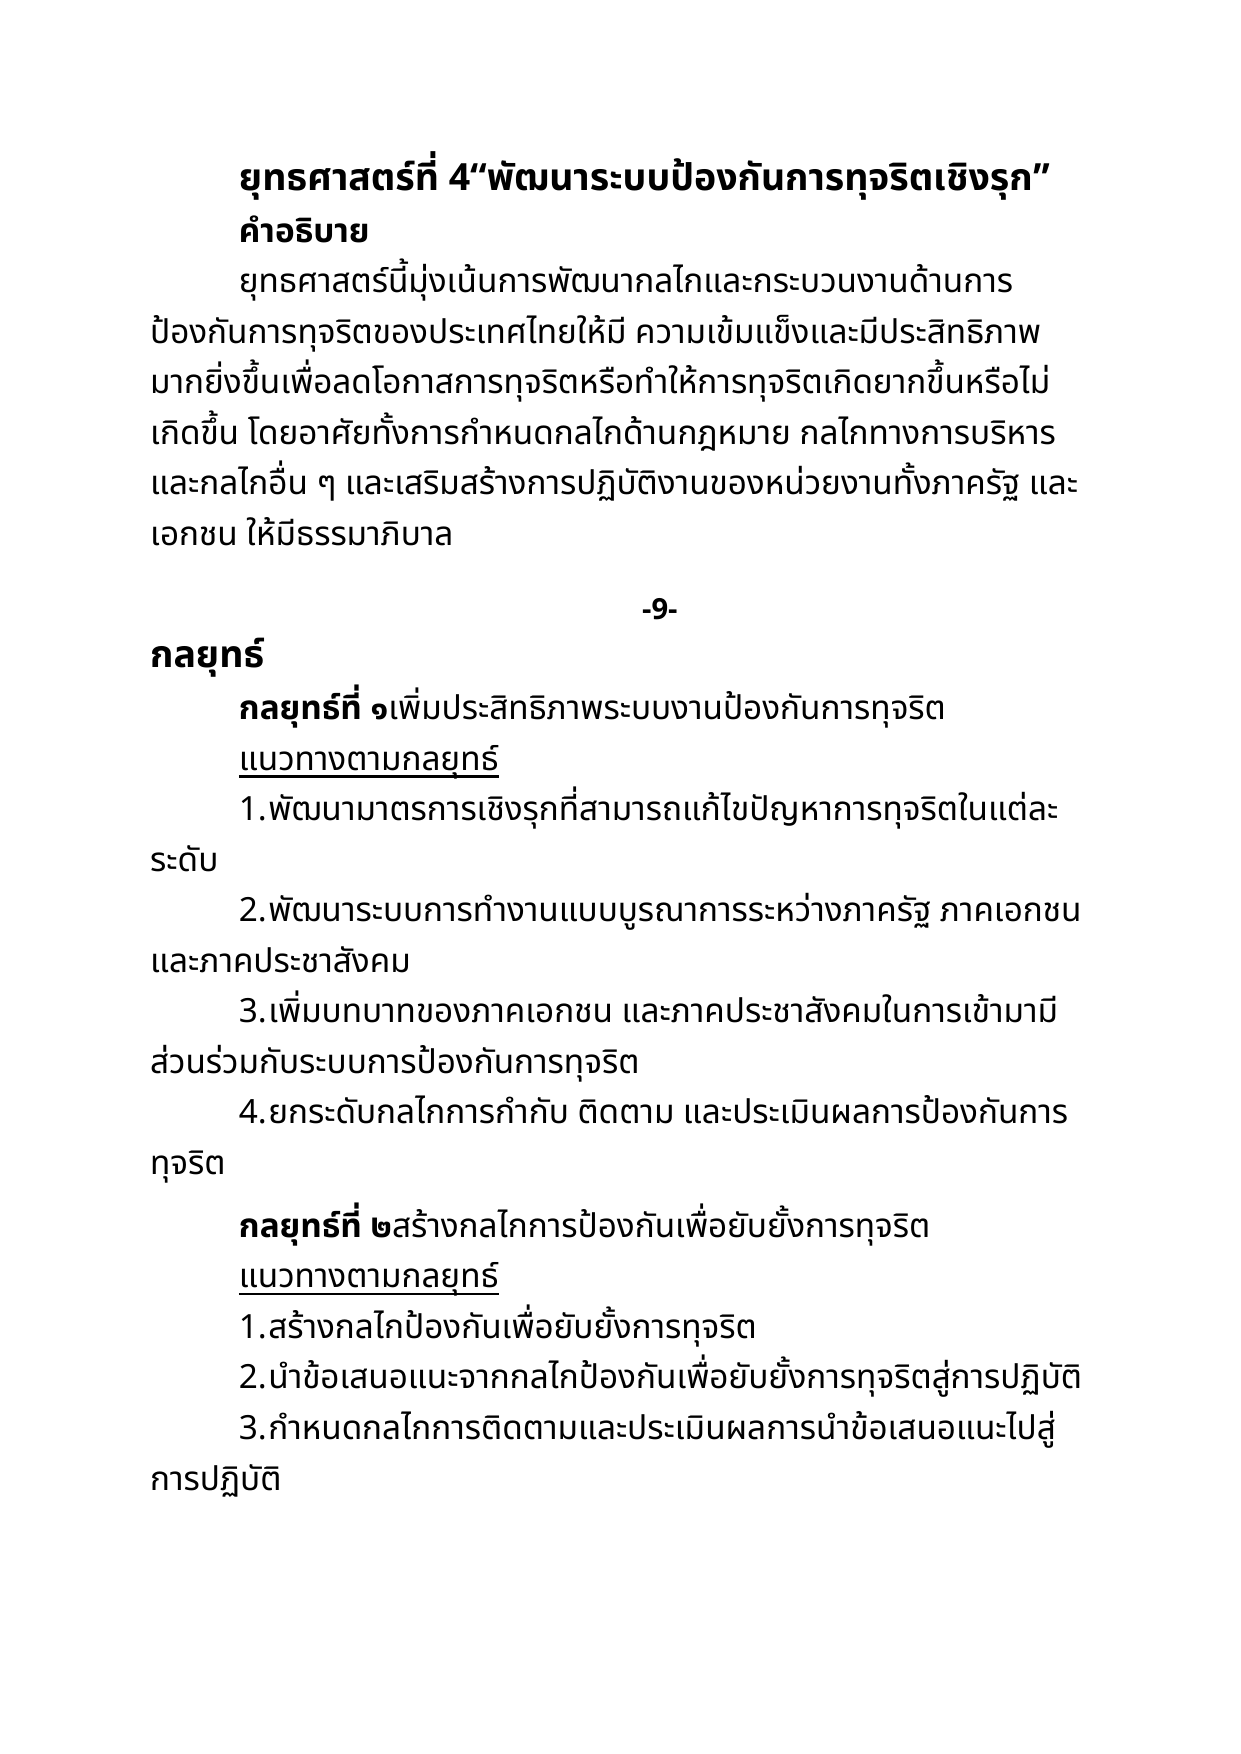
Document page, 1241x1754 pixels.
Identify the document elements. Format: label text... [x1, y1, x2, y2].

text ยุทธศาสตร์นี้มุ่งเน้นการพัฒนากลไกและกระบวนงานด้านการป้องกันการทุจริตของประเทศไทยให้มี ความเข้มแข็งและมีประสิทธิภาพมากยิ่งขึ้นเพื่อลดโอกาสการทุจริตหรือทำให้การทุจริตเกิดยากขึ้นหรือไม่เกิดขึ้น โดยอาศัยทั้งการกำหนดกลไกด้านกฎหมาย กลไกทางการบริหาร และกลไกอื่น ๆ และเสริมสร้างการปฏิบัติงานของหน่วยงานทั้งภาครัฐ และเอกชน ให้มีธรรมาภิบาล [150, 257, 1090, 560]
text -9- [150, 588, 1090, 628]
text 1. สร้างกลไกป้องกันเพื่อยับยั้งการทุจริต [150, 1303, 1090, 1353]
text 2. พัฒนาระบบการทำงานแบบบูรณาการระหว่างภาครัฐ ภาคเอกชน และภาคประชาสังคม [150, 886, 1090, 987]
text แนวทางตามกลยุทธ์ [150, 735, 1090, 785]
text 4. ยกระดับกลไกการกำกับ ติดตาม และประเมินผลการป้องกันการทุจริต [150, 1088, 1090, 1189]
text กลยุทธ์ที่ ๒สร้างกลไกการป้องกันเพื่อยับยั้งการทุจริต [150, 1202, 1090, 1252]
text ยุทธศาสตร์ที่ 4“พัฒนาระบบป้องกันการทุจริตเชิงรุก” [150, 150, 1090, 207]
text 2. นำข้อเสนอแนะจากกลไกป้องกันเพื่อยับยั้งการทุจริตสู่การปฏิบัติ [150, 1353, 1090, 1404]
text 1. พัฒนามาตรการเชิงรุกที่สามารถแก้ไขปัญหาการทุจริตในแต่ละระดับ [150, 785, 1090, 886]
text คำอธิบาย [150, 207, 1090, 257]
text แนวทางตามกลยุทธ์ [150, 1252, 1090, 1303]
text กลยุทธ์ที่ ๑เพิ่มประสิทธิภาพระบบงานป้องกันการทุจริต [150, 684, 1090, 735]
text กลยุทธ์ [150, 628, 1090, 684]
text 3. เพิ่มบทบาทของภาคเอกชน และภาคประชาสังคมในการเข้ามามีส่วนร่วมกับระบบการป้องกันการทุจริต [150, 987, 1090, 1088]
text 3. กำหนดกลไกการติดตามและประเมินผลการนำข้อเสนอแนะไปสู่การปฏิบัติ [150, 1404, 1090, 1505]
